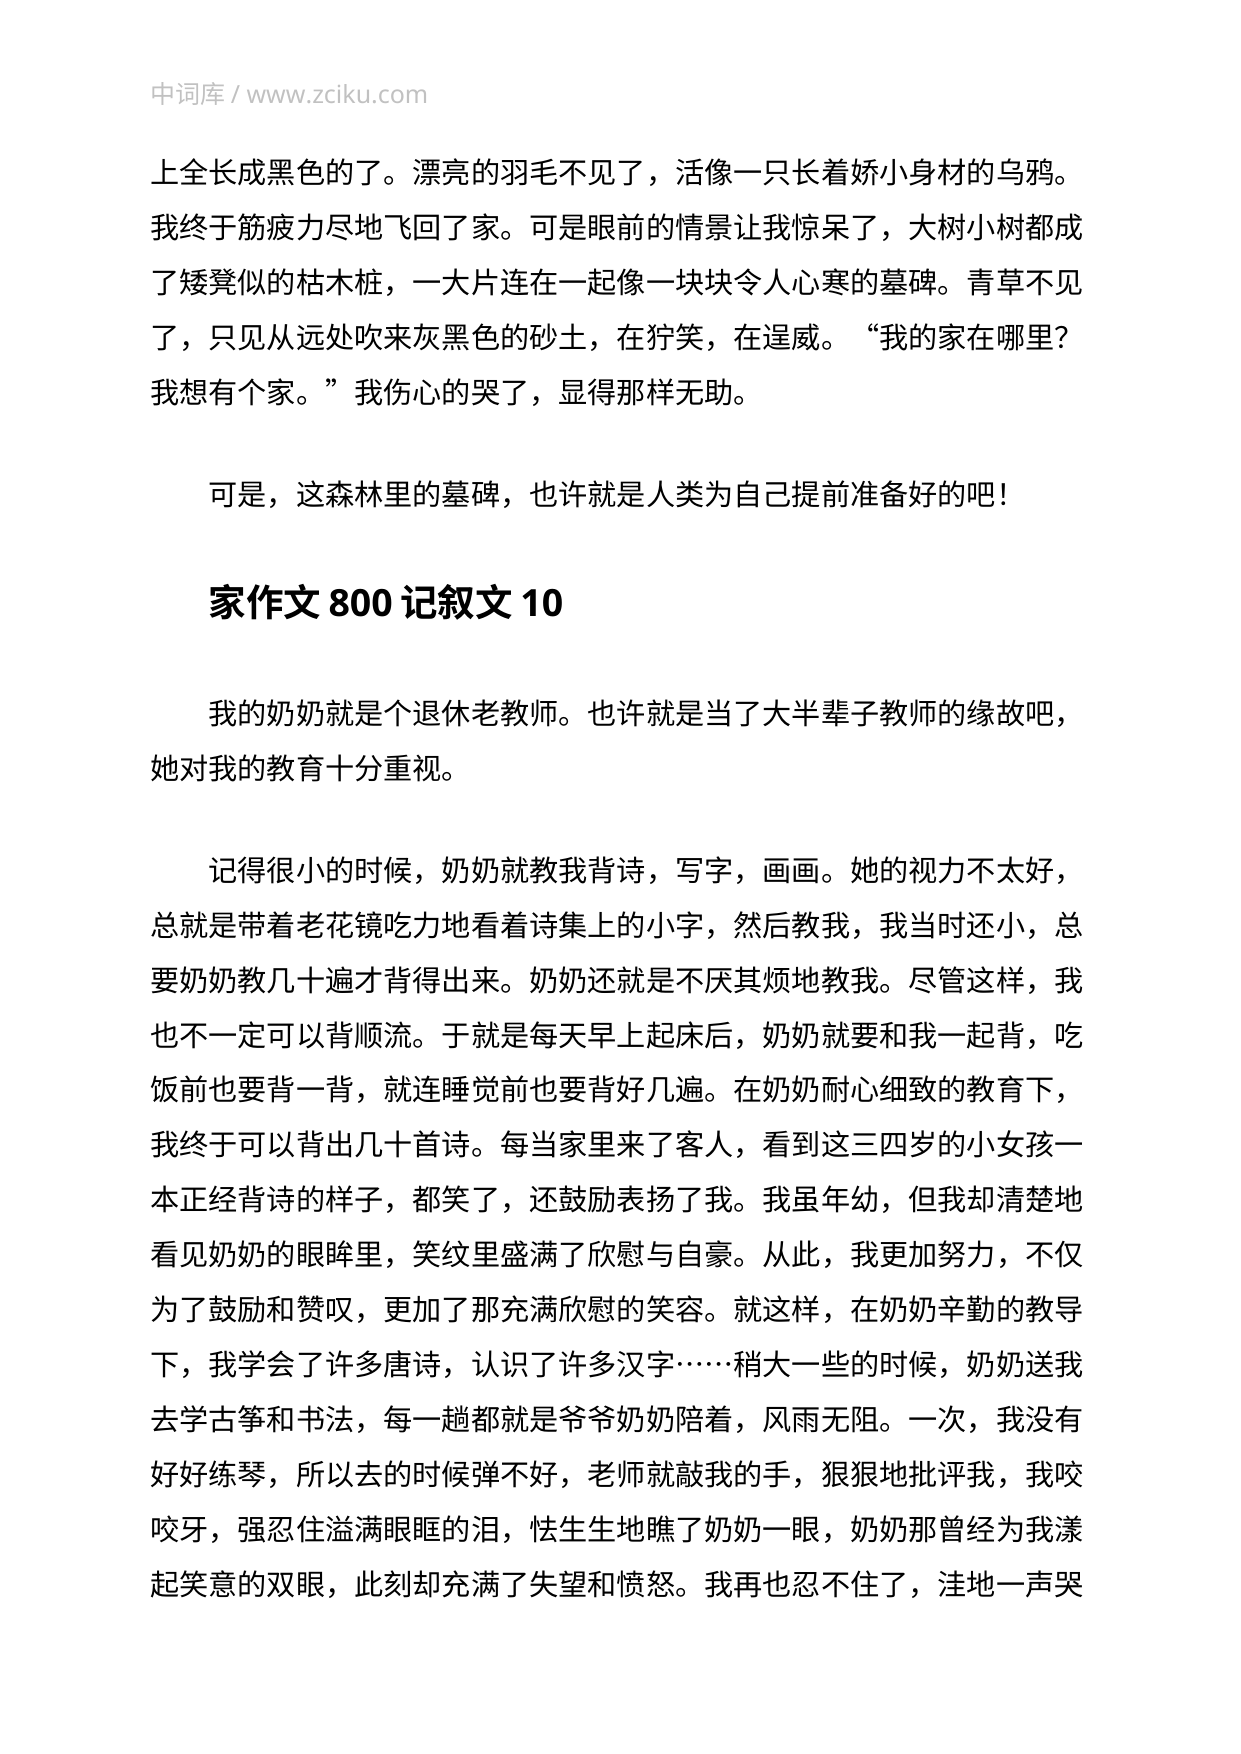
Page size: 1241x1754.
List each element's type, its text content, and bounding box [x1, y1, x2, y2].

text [150, 847, 1090, 1603]
text 我的奶奶就是个退休老教师。也许就是当了大半辈子教师的缘故吧，她对我的教育十分重视。 [150, 691, 1090, 788]
text 可是，这森林里的墓碑，也许就是人类为自己提前准备好的吧！ [150, 471, 1090, 514]
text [150, 150, 1090, 412]
text 家作文800记叙文10 [150, 573, 1090, 628]
